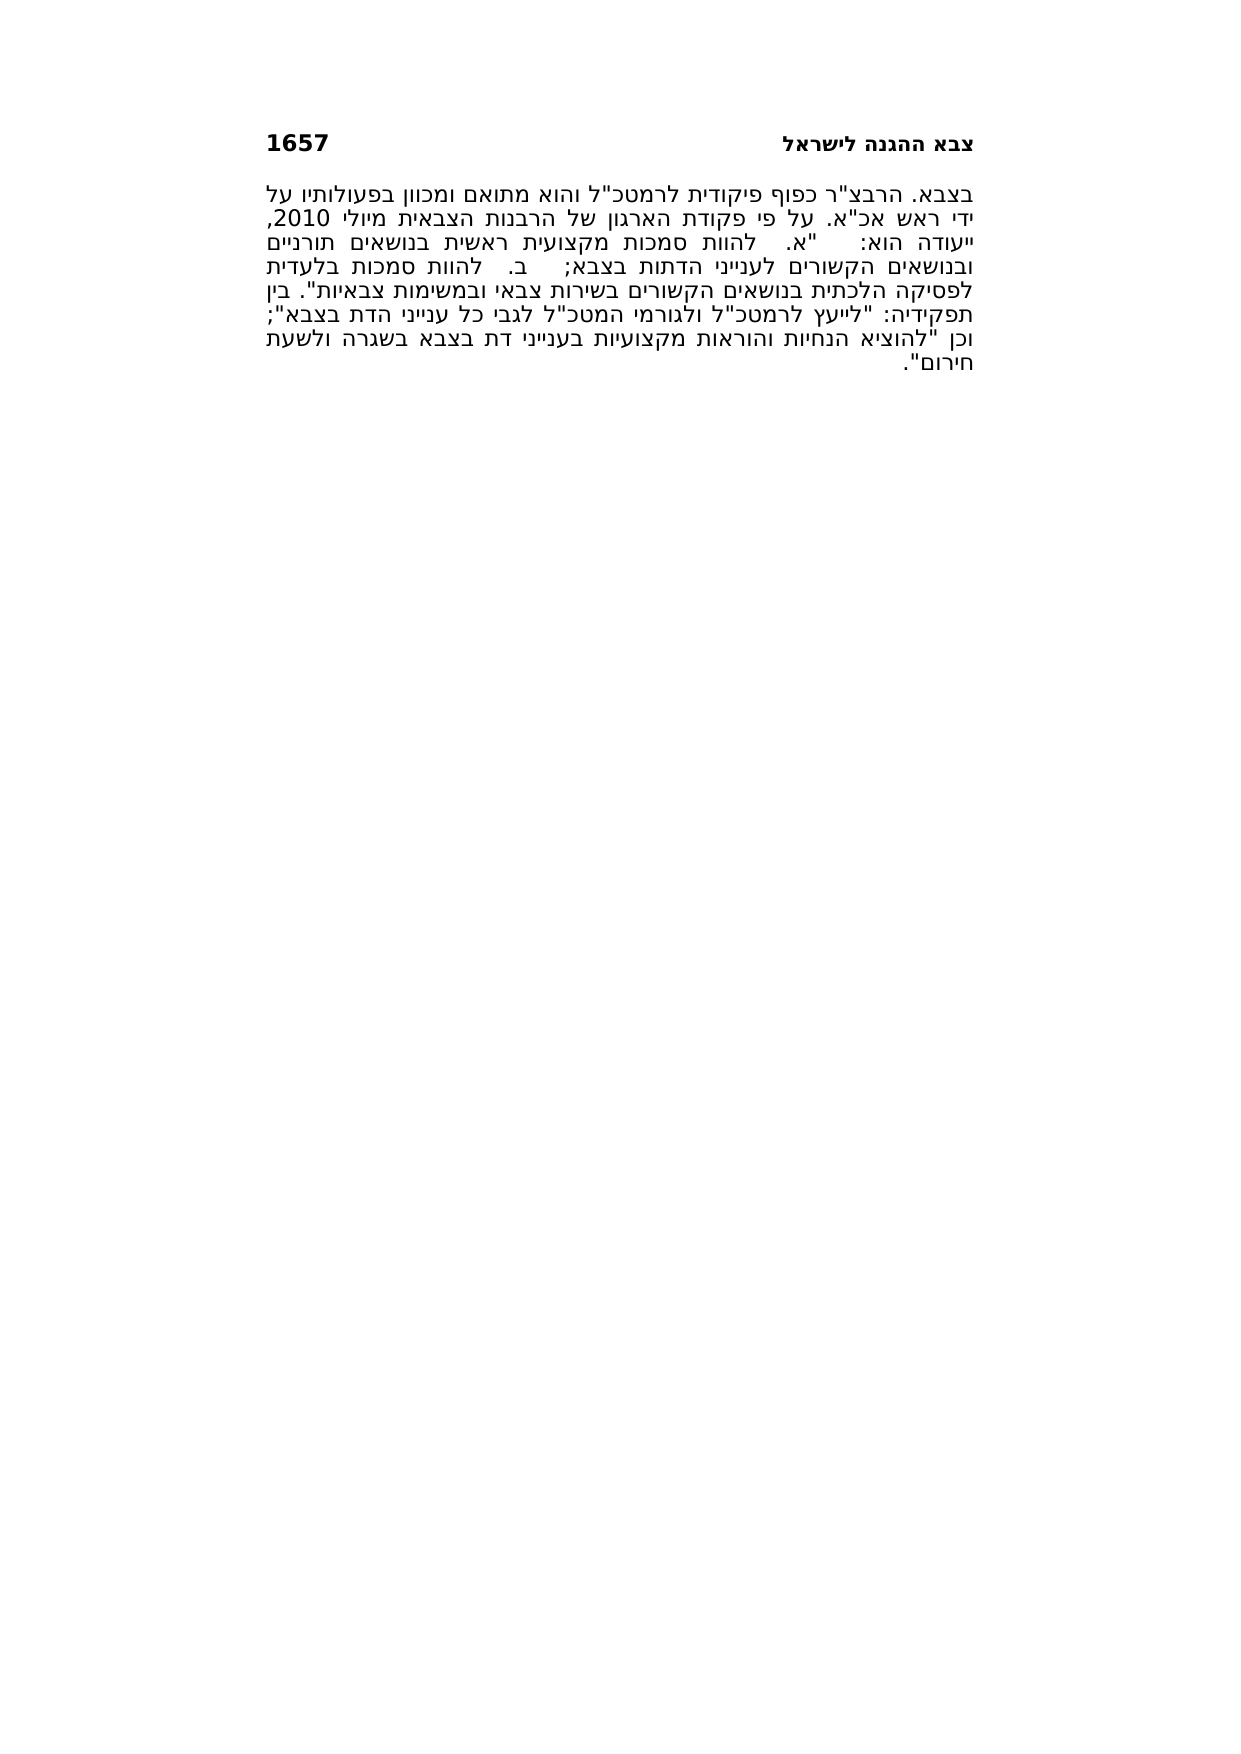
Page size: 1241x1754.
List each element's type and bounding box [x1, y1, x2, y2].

text [266, 183, 974, 375]
